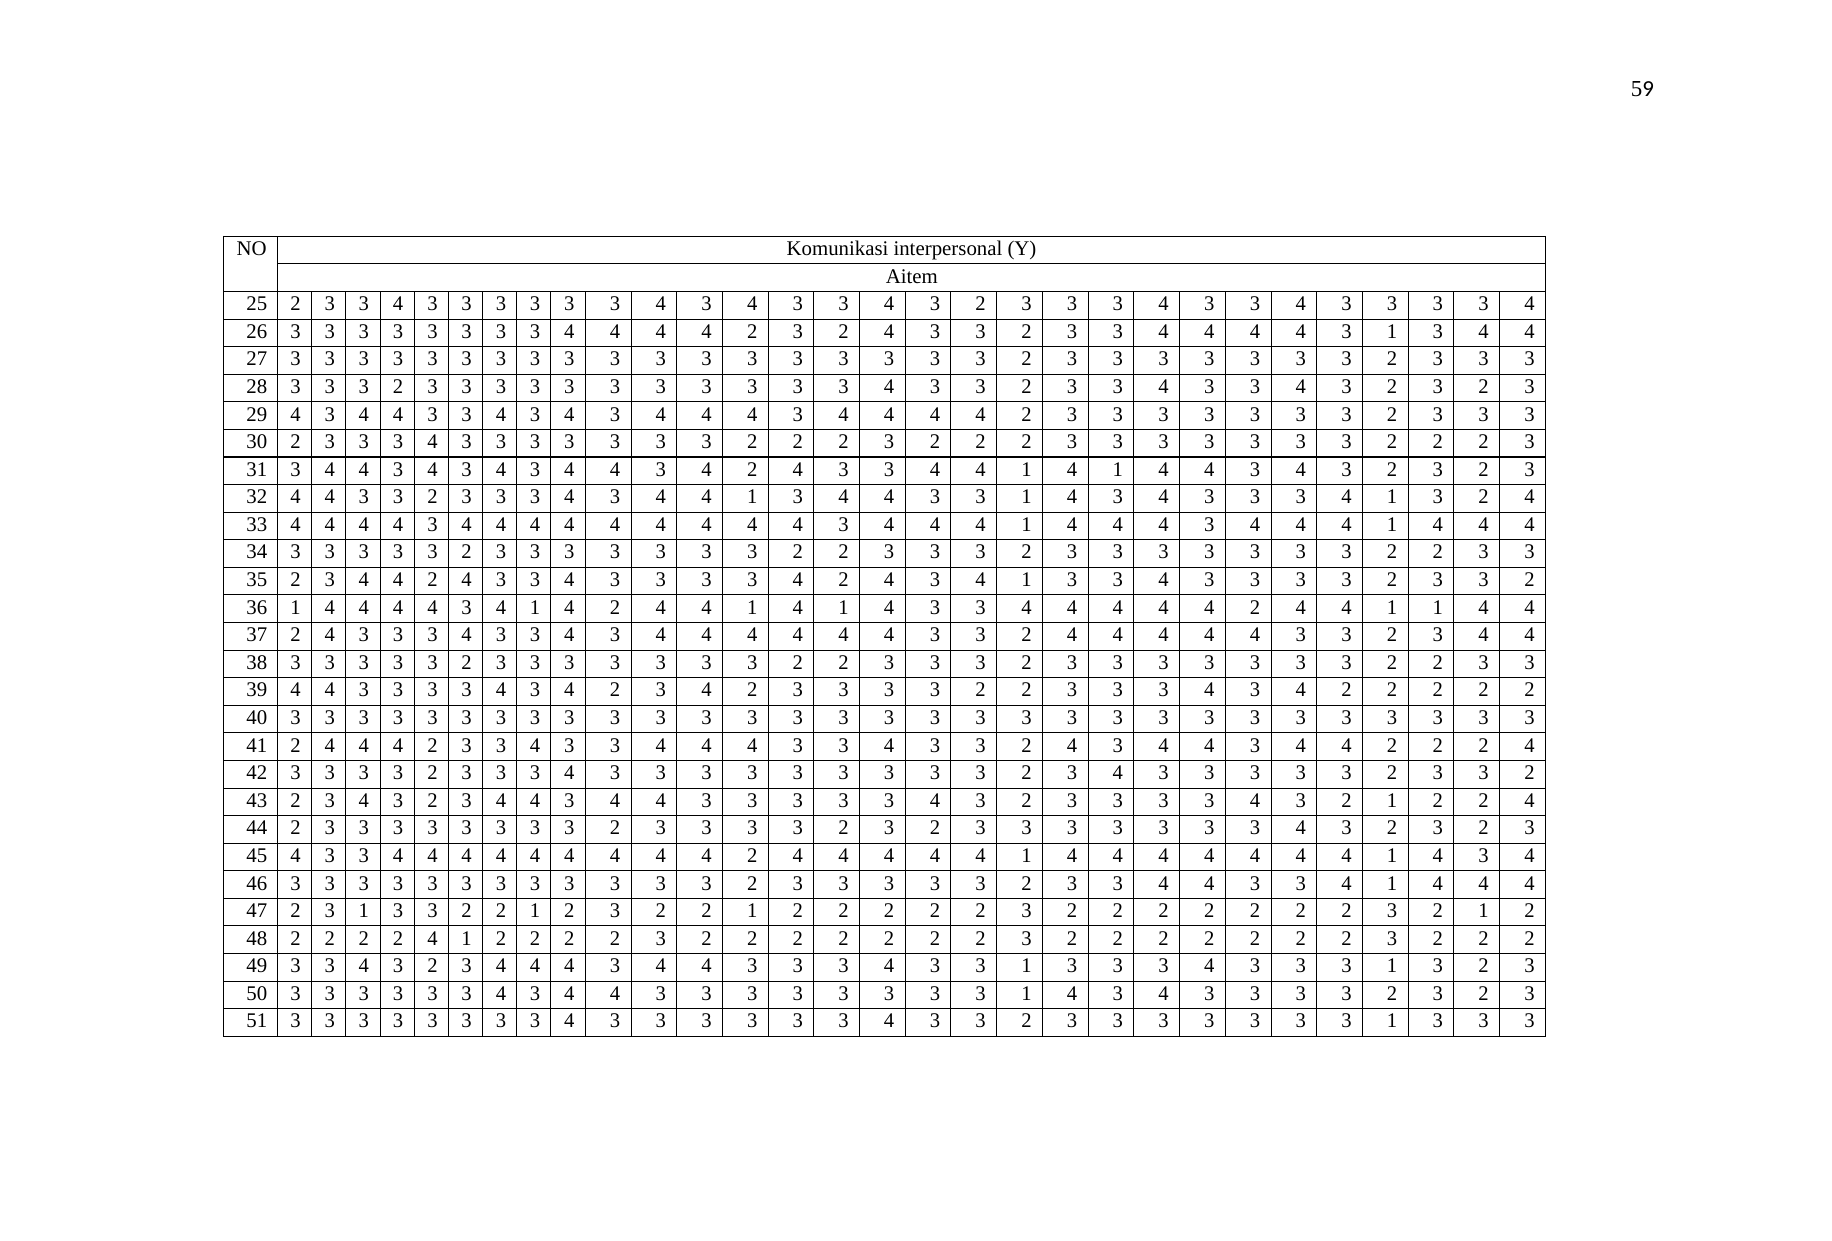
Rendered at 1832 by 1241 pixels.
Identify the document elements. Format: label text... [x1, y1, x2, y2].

table_cell 2 [278, 789, 311, 815]
table_cell 2 [517, 926, 550, 953]
table_cell 33 [224, 513, 277, 539]
table_cell 2 [1500, 761, 1545, 787]
table_cell 2 [951, 926, 996, 953]
table_cell 3 [449, 789, 482, 815]
table_cell 2 [1409, 899, 1453, 925]
table_cell 4 [1180, 678, 1225, 705]
table_cell 3 [551, 871, 585, 898]
table_cell 2 [1134, 926, 1179, 953]
table_cell 2 [1363, 733, 1408, 760]
table_cell 1 [723, 899, 768, 925]
table_cell 4 [1226, 320, 1271, 346]
table_cell 3 [381, 458, 414, 484]
table_cell 2 [449, 899, 482, 925]
table_cell 2 [1409, 430, 1453, 456]
table_cell 3 [1409, 761, 1453, 787]
table_cell 3 [906, 347, 950, 374]
table_cell 3 [415, 347, 448, 374]
table_cell 3 [1089, 706, 1133, 732]
table_cell 3 [278, 320, 311, 346]
table_cell 3 [1043, 292, 1088, 318]
table_cell 2 [278, 816, 311, 843]
table_cell 4 [278, 513, 311, 539]
table_cell 3 [449, 678, 482, 705]
table_cell 3 [381, 982, 414, 1008]
table_cell 3 [449, 320, 482, 346]
table_cell 2 [449, 540, 482, 567]
table_cell 4 [1272, 458, 1316, 484]
table_cell 3 [1409, 954, 1453, 981]
table_cell 4 [769, 623, 813, 649]
table_cell 42 [224, 761, 277, 787]
table_cell 3 [1272, 706, 1316, 732]
table_cell 3 [814, 789, 859, 815]
table_cell 4 [860, 402, 905, 429]
table_cell 3 [1317, 320, 1362, 346]
table_cell 4 [551, 402, 585, 429]
table_cell 2 [1454, 678, 1499, 705]
table_cell 3 [278, 706, 311, 732]
table_cell 3 [449, 347, 482, 374]
table_cell 3 [1317, 761, 1362, 787]
table_cell 4 [860, 844, 905, 870]
table_cell 3 [906, 954, 950, 981]
table_cell 3 [312, 1009, 345, 1036]
table_cell 2 [769, 926, 813, 953]
table_cell 3 [346, 761, 380, 787]
table_cell 4 [517, 733, 550, 760]
table_cell 4 [346, 458, 380, 484]
table_cell 3 [1089, 375, 1133, 401]
table_cell 3 [449, 458, 482, 484]
table_cell 4 [1500, 320, 1545, 346]
table_cell 3 [632, 982, 676, 1008]
table_cell 4 [951, 844, 996, 870]
table_cell 3 [1134, 402, 1179, 429]
table_cell 3 [1226, 651, 1271, 677]
table_cell 3 [677, 789, 722, 815]
table_cell 3 [1317, 292, 1362, 318]
table_cell 4 [632, 595, 676, 622]
table_cell 3 [769, 816, 813, 843]
table_cell 3 [1089, 485, 1133, 512]
table_cell 4 [951, 513, 996, 539]
table_cell 4 [1500, 871, 1545, 898]
table_cell 3 [769, 402, 813, 429]
table_cell 3 [677, 982, 722, 1008]
table_cell 3 [1226, 871, 1271, 898]
table_cell 3 [586, 375, 631, 401]
table_cell 3 [586, 954, 631, 981]
table_cell 4 [278, 678, 311, 705]
table_cell 3 [1089, 568, 1133, 594]
table_cell 2 [997, 623, 1042, 649]
table_cell 3 [312, 651, 345, 677]
table_cell 3 [381, 651, 414, 677]
table_cell 3 [632, 761, 676, 787]
table_cell 3 [769, 761, 813, 787]
table_cell 1 [517, 899, 550, 925]
table_cell 3 [415, 706, 448, 732]
table_cell 2 [1363, 982, 1408, 1008]
table_cell 2 [1500, 678, 1545, 705]
table_cell 3 [551, 347, 585, 374]
table_cell 2 [951, 899, 996, 925]
table_cell 3 [906, 540, 950, 567]
table_cell 3 [632, 1009, 676, 1036]
table_cell 2 [997, 375, 1042, 401]
table_cell 3 [677, 568, 722, 594]
table_cell 3 [449, 430, 482, 456]
table_cell 2 [951, 292, 996, 318]
table_cell 3 [632, 458, 676, 484]
table_cell 3 [1317, 347, 1362, 374]
table_cell 3 [1043, 706, 1088, 732]
table_cell 3 [1409, 816, 1453, 843]
table_cell 3 [312, 844, 345, 870]
table_cell 3 [951, 816, 996, 843]
table_cell 3 [517, 761, 550, 787]
table_cell 4 [723, 292, 768, 318]
table_cell 2 [551, 899, 585, 925]
table_cell 3 [677, 651, 722, 677]
table_cell 3 [677, 871, 722, 898]
table_cell 4 [1500, 789, 1545, 815]
table_cell 51 [224, 1009, 277, 1036]
table_cell 3 [1226, 706, 1271, 732]
table_cell 4 [1089, 595, 1133, 622]
table_cell 3 [677, 761, 722, 787]
table_cell 2 [483, 899, 516, 925]
table_cell 3 [517, 568, 550, 594]
table_cell 2 [1363, 375, 1408, 401]
table_cell 3 [1454, 292, 1499, 318]
table_cell 4 [1043, 733, 1088, 760]
table_cell 3 [1272, 623, 1316, 649]
table_cell 4 [586, 513, 631, 539]
table_cell 4 [677, 844, 722, 870]
table_cell 4 [906, 513, 950, 539]
table_cell 3 [677, 430, 722, 456]
table_cell 3 [278, 540, 311, 567]
table_cell 2 [1454, 458, 1499, 484]
table_cell 3 [449, 954, 482, 981]
table_cell 2 [1363, 402, 1408, 429]
table_cell 3 [586, 651, 631, 677]
table_cell 3 [1409, 982, 1453, 1008]
table_cell 3 [1500, 430, 1545, 456]
table_cell 3 [1134, 678, 1179, 705]
table_cell 3 [1272, 430, 1316, 456]
table_cell 3 [551, 375, 585, 401]
table_cell 2 [997, 430, 1042, 456]
table_cell 2 [1226, 899, 1271, 925]
table_cell 3 [1043, 540, 1088, 567]
table_cell 4 [1454, 595, 1499, 622]
table_cell 1 [278, 595, 311, 622]
table_cell 3 [483, 430, 516, 456]
table_cell 3 [951, 375, 996, 401]
table_cell 4 [483, 402, 516, 429]
table_cell 3 [1317, 375, 1362, 401]
table_cell 3 [951, 485, 996, 512]
table_cell 3 [586, 1009, 631, 1036]
table_cell 2 [1363, 458, 1408, 484]
table_cell 3 [1226, 678, 1271, 705]
table_cell 4 [860, 375, 905, 401]
table_cell 3 [1043, 678, 1088, 705]
table_cell 3 [1454, 568, 1499, 594]
table_cell 4 [517, 513, 550, 539]
table_cell 3 [906, 678, 950, 705]
table_cell 3 [951, 706, 996, 732]
table_cell 4 [1500, 513, 1545, 539]
table_header NO [224, 237, 277, 291]
table_cell 3 [951, 982, 996, 1008]
table_cell 3 [381, 871, 414, 898]
table_cell 3 [1454, 706, 1499, 732]
table_cell 2 [586, 816, 631, 843]
table_cell 3 [1317, 430, 1362, 456]
table_cell 3 [586, 706, 631, 732]
table_cell 47 [224, 899, 277, 925]
table_cell 3 [632, 871, 676, 898]
table_cell 4 [1134, 871, 1179, 898]
table_cell 4 [551, 1009, 585, 1036]
table_cell 3 [997, 816, 1042, 843]
table_cell 2 [1454, 926, 1499, 953]
table_cell 3 [346, 816, 380, 843]
table_cell 4 [1134, 623, 1179, 649]
table_cell 4 [1180, 954, 1225, 981]
table_cell 3 [1317, 954, 1362, 981]
table_cell 4 [1134, 595, 1179, 622]
table_cell 4 [769, 568, 813, 594]
table_cell 3 [1089, 954, 1133, 981]
table_cell 2 [1226, 926, 1271, 953]
table_cell 3 [415, 292, 448, 318]
table_cell 3 [312, 816, 345, 843]
table_cell 3 [381, 485, 414, 512]
table_cell 4 [1272, 733, 1316, 760]
table_cell 4 [677, 733, 722, 760]
table_cell 3 [1226, 347, 1271, 374]
table_cell 3 [814, 513, 859, 539]
table_cell 1 [997, 513, 1042, 539]
table_cell 2 [1363, 430, 1408, 456]
table_cell 3 [346, 1009, 380, 1036]
table_cell 2 [1454, 982, 1499, 1008]
table_cell 2 [769, 899, 813, 925]
table_cell 2 [415, 954, 448, 981]
table_cell 1 [723, 485, 768, 512]
table_cell 4 [551, 320, 585, 346]
table_cell 4 [346, 733, 380, 760]
table_cell 3 [677, 540, 722, 567]
table_cell 4 [346, 513, 380, 539]
table_cell 3 [951, 871, 996, 898]
table_cell 4 [381, 733, 414, 760]
table_cell 3 [278, 761, 311, 787]
table_cell 3 [415, 1009, 448, 1036]
table_cell 3 [632, 678, 676, 705]
table_cell 3 [723, 706, 768, 732]
table_cell 4 [551, 595, 585, 622]
table_cell 3 [517, 651, 550, 677]
table_cell 3 [1089, 871, 1133, 898]
table_cell 3 [769, 375, 813, 401]
table_cell 3 [1500, 402, 1545, 429]
table_cell 3 [1454, 651, 1499, 677]
table_cell 4 [677, 320, 722, 346]
table_cell 3 [906, 706, 950, 732]
table_cell 3 [381, 540, 414, 567]
table_cell 2 [415, 789, 448, 815]
table_cell 29 [224, 402, 277, 429]
table_cell 4 [312, 595, 345, 622]
table_cell 4 [1500, 485, 1545, 512]
table_cell 3 [1317, 402, 1362, 429]
table_cell 3 [312, 568, 345, 594]
table_cell 3 [632, 568, 676, 594]
table_cell 3 [1089, 678, 1133, 705]
table_cell 3 [381, 430, 414, 456]
table_cell 2 [449, 651, 482, 677]
table_cell 2 [1454, 733, 1499, 760]
table_cell 3 [1089, 733, 1133, 760]
table_cell 3 [632, 375, 676, 401]
table_cell 2 [1363, 540, 1408, 567]
table_cell 3 [517, 292, 550, 318]
table_cell 2 [814, 926, 859, 953]
table_cell 3 [1089, 430, 1133, 456]
table_cell 1 [997, 485, 1042, 512]
table_cell 4 [1180, 320, 1225, 346]
table_cell 3 [951, 733, 996, 760]
table_cell 3 [1317, 623, 1362, 649]
table_cell 4 [1043, 623, 1088, 649]
table_cell 3 [1272, 954, 1316, 981]
table_cell 2 [814, 320, 859, 346]
table_cell 3 [1226, 375, 1271, 401]
table_cell 30 [224, 430, 277, 456]
table_cell 26 [224, 320, 277, 346]
table_cell 3 [517, 402, 550, 429]
table_cell 3 [769, 982, 813, 1008]
table_cell 3 [381, 816, 414, 843]
table_cell 2 [278, 430, 311, 456]
table_cell 4 [814, 485, 859, 512]
table_cell 3 [906, 320, 950, 346]
table_cell 2 [1500, 926, 1545, 953]
table_cell 2 [723, 871, 768, 898]
table_cell 3 [906, 485, 950, 512]
table_cell 2 [951, 678, 996, 705]
table_cell 3 [346, 623, 380, 649]
table_cell 3 [346, 292, 380, 318]
table_cell 4 [278, 485, 311, 512]
table_cell 3 [997, 706, 1042, 732]
table_cell 3 [415, 816, 448, 843]
table_cell 3 [1226, 292, 1271, 318]
table_cell 3 [1454, 1009, 1499, 1036]
table_cell 3 [1089, 1009, 1133, 1036]
table_cell 3 [1500, 816, 1545, 843]
table_cell 3 [1043, 816, 1088, 843]
table_cell 2 [906, 899, 950, 925]
table_cell 3 [1317, 706, 1362, 732]
table_cell 4 [1454, 871, 1499, 898]
table_cell 4 [723, 623, 768, 649]
table_cell 3 [278, 347, 311, 374]
table_cell 4 [415, 430, 448, 456]
table_cell 3 [1317, 982, 1362, 1008]
table_cell 35 [224, 568, 277, 594]
table_cell 4 [1500, 595, 1545, 622]
table_cell 3 [1180, 375, 1225, 401]
table_cell 3 [1089, 347, 1133, 374]
table_cell 3 [346, 871, 380, 898]
table_cell 31 [224, 458, 277, 484]
table_cell 3 [551, 540, 585, 567]
table_cell 3 [1134, 816, 1179, 843]
table_cell 4 [860, 485, 905, 512]
table_cell 49 [224, 954, 277, 981]
table_cell 4 [860, 568, 905, 594]
table_cell 4 [814, 844, 859, 870]
table_cell 3 [483, 706, 516, 732]
table_cell 3 [1500, 982, 1545, 1008]
table_cell 3 [586, 402, 631, 429]
table_cell 3 [906, 595, 950, 622]
table_cell 3 [312, 871, 345, 898]
table_cell 4 [632, 485, 676, 512]
table_cell 3 [1454, 347, 1499, 374]
table_cell 3 [1043, 761, 1088, 787]
table_cell 2 [1363, 816, 1408, 843]
table_cell 3 [312, 402, 345, 429]
table_cell 3 [483, 816, 516, 843]
table_cell 4 [906, 789, 950, 815]
table_cell 4 [1317, 844, 1362, 870]
table_cell 4 [1272, 844, 1316, 870]
table_cell 3 [951, 347, 996, 374]
table_cell 2 [1363, 761, 1408, 787]
table_cell 44 [224, 816, 277, 843]
table_cell 2 [997, 733, 1042, 760]
table_cell 4 [632, 954, 676, 981]
table_cell 4 [906, 458, 950, 484]
table_cell 3 [860, 816, 905, 843]
table_cell 3 [312, 292, 345, 318]
table_cell 3 [483, 568, 516, 594]
table_cell 3 [1180, 568, 1225, 594]
table_cell 2 [723, 430, 768, 456]
table_cell 3 [632, 430, 676, 456]
table_cell 3 [381, 954, 414, 981]
table_cell 2 [1272, 926, 1316, 953]
table_cell 4 [1180, 733, 1225, 760]
table_cell 3 [1089, 320, 1133, 346]
table_cell 3 [1134, 789, 1179, 815]
table_cell 2 [997, 402, 1042, 429]
table_cell 4 [1454, 320, 1499, 346]
table_cell 4 [483, 954, 516, 981]
table_cell 3 [483, 761, 516, 787]
table_cell 4 [483, 678, 516, 705]
table_cell 3 [951, 623, 996, 649]
table_cell 1 [346, 899, 380, 925]
table_cell 3 [860, 789, 905, 815]
table_cell 2 [1043, 926, 1088, 953]
table_cell 2 [1363, 347, 1408, 374]
table_cell 3 [1226, 761, 1271, 787]
table_cell 4 [449, 513, 482, 539]
table_cell 2 [1409, 651, 1453, 677]
table_cell 3 [1089, 292, 1133, 318]
table_cell 2 [1363, 651, 1408, 677]
table_cell 4 [769, 458, 813, 484]
table_cell 3 [632, 926, 676, 953]
table_cell 4 [1500, 623, 1545, 649]
table_cell 2 [586, 678, 631, 705]
table_cell 3 [415, 899, 448, 925]
table_cell 4 [346, 402, 380, 429]
table_cell 4 [1226, 789, 1271, 815]
table_cell 3 [723, 651, 768, 677]
table_cell 2 [1363, 568, 1408, 594]
table_cell 3 [1180, 513, 1225, 539]
table_cell 3 [814, 761, 859, 787]
table_cell 4 [860, 320, 905, 346]
table_cell 3 [1089, 540, 1133, 567]
table_cell 4 [551, 623, 585, 649]
table_cell 3 [483, 292, 516, 318]
table_cell 3 [483, 320, 516, 346]
table_cell 3 [906, 375, 950, 401]
table_cell 3 [1134, 347, 1179, 374]
table_cell 3 [1363, 926, 1408, 953]
table_cell 3 [906, 982, 950, 1008]
table_cell 4 [381, 844, 414, 870]
table_cell 4 [312, 623, 345, 649]
table_cell 4 [517, 844, 550, 870]
table_cell 4 [632, 320, 676, 346]
table_cell 3 [483, 540, 516, 567]
table_cell 2 [1363, 623, 1408, 649]
table_cell 3 [769, 292, 813, 318]
table_cell 2 [1317, 899, 1362, 925]
table_cell 3 [1317, 540, 1362, 567]
table_cell 2 [551, 926, 585, 953]
table_cell 3 [586, 871, 631, 898]
table_cell 4 [632, 789, 676, 815]
table_cell 3 [1363, 292, 1408, 318]
table_cell 3 [1180, 540, 1225, 567]
table_cell 3 [346, 430, 380, 456]
table_cell 3 [1043, 954, 1088, 981]
table_cell 3 [381, 320, 414, 346]
table_cell 2 [1180, 899, 1225, 925]
table_cell 3 [814, 733, 859, 760]
table_cell 4 [312, 513, 345, 539]
table_cell 1 [1363, 789, 1408, 815]
table_cell 3 [814, 347, 859, 374]
table_cell 3 [769, 789, 813, 815]
table_cell 4 [1043, 982, 1088, 1008]
table_cell 3 [1043, 430, 1088, 456]
table_cell 3 [517, 375, 550, 401]
table_cell 4 [381, 292, 414, 318]
table_cell 4 [312, 458, 345, 484]
table_cell 3 [906, 733, 950, 760]
table_cell 2 [1454, 954, 1499, 981]
table_cell 3 [1226, 816, 1271, 843]
table_cell 3 [906, 623, 950, 649]
table_cell 3 [1180, 430, 1225, 456]
table_cell 4 [551, 513, 585, 539]
table_cell 3 [1500, 651, 1545, 677]
table_cell 4 [381, 402, 414, 429]
table_cell 3 [769, 871, 813, 898]
table_cell 3 [586, 540, 631, 567]
table_cell 4 [415, 926, 448, 953]
table_cell 32 [224, 485, 277, 512]
table_cell 3 [586, 485, 631, 512]
table_cell 2 [1180, 926, 1225, 953]
table_cell 3 [1317, 1009, 1362, 1036]
table_cell 4 [1500, 844, 1545, 870]
table_cell 4 [551, 761, 585, 787]
table_cell 3 [517, 458, 550, 484]
table_cell 3 [951, 1009, 996, 1036]
table_cell 3 [906, 292, 950, 318]
table_cell 3 [860, 651, 905, 677]
table_cell 3 [1500, 375, 1545, 401]
table_cell 3 [951, 789, 996, 815]
table_cell 4 [415, 595, 448, 622]
table_cell 3 [951, 954, 996, 981]
table_cell 4 [677, 402, 722, 429]
table_cell 3 [449, 402, 482, 429]
table_cell 3 [814, 706, 859, 732]
table_cell 3 [1317, 458, 1362, 484]
table_cell 4 [1043, 485, 1088, 512]
table_cell 2 [769, 540, 813, 567]
table_cell 3 [346, 485, 380, 512]
table_cell 3 [814, 954, 859, 981]
table_cell 2 [1134, 899, 1179, 925]
table_cell 3 [1089, 816, 1133, 843]
table_cell 3 [677, 347, 722, 374]
table_cell 4 [814, 402, 859, 429]
table_cell 4 [677, 485, 722, 512]
table_header Komunikasi interpersonal (Y) [278, 237, 1545, 263]
table_cell 4 [1317, 485, 1362, 512]
table_cell 3 [632, 651, 676, 677]
table_cell 3 [381, 789, 414, 815]
table_cell 2 [997, 789, 1042, 815]
table_cell 3 [278, 458, 311, 484]
table_cell 2 [951, 430, 996, 456]
table_cell 2 [1317, 789, 1362, 815]
table_cell 4 [483, 513, 516, 539]
table_cell 4 [632, 402, 676, 429]
table_cell 3 [1043, 347, 1088, 374]
table_cell 3 [517, 871, 550, 898]
table_cell 3 [517, 816, 550, 843]
table_cell 1 [449, 926, 482, 953]
table_cell 3 [1272, 540, 1316, 567]
table_cell 4 [1043, 458, 1088, 484]
table_cell 3 [517, 706, 550, 732]
table_cell 1 [1363, 844, 1408, 870]
table_cell 3 [1272, 761, 1316, 787]
table_cell 3 [723, 816, 768, 843]
table_cell 2 [906, 816, 950, 843]
table_cell 3 [312, 706, 345, 732]
table_cell 1 [1409, 595, 1453, 622]
table_cell 4 [312, 678, 345, 705]
table_cell 4 [551, 954, 585, 981]
table_cell 2 [677, 899, 722, 925]
table_cell 2 [1363, 678, 1408, 705]
table_cell 4 [1134, 982, 1179, 1008]
table_cell 2 [586, 926, 631, 953]
table_cell 4 [951, 402, 996, 429]
table_cell 4 [1272, 678, 1316, 705]
table_cell 4 [517, 954, 550, 981]
table_cell 2 [860, 926, 905, 953]
table_cell 3 [632, 706, 676, 732]
table_cell 4 [586, 844, 631, 870]
table_cell 3 [1500, 954, 1545, 981]
table_cell 3 [1043, 789, 1088, 815]
table_cell 2 [1043, 899, 1088, 925]
table_cell 1 [997, 568, 1042, 594]
table_cell 4 [278, 844, 311, 870]
table_cell 2 [997, 678, 1042, 705]
table_cell 2 [723, 458, 768, 484]
table_cell 3 [517, 678, 550, 705]
table_cell 3 [632, 347, 676, 374]
table_cell 1 [1363, 595, 1408, 622]
table_cell 4 [312, 485, 345, 512]
table_cell 2 [1317, 678, 1362, 705]
table_cell 3 [1317, 568, 1362, 594]
table_cell 4 [632, 844, 676, 870]
table_cell 46 [224, 871, 277, 898]
table_cell 3 [1272, 871, 1316, 898]
table_cell 4 [586, 458, 631, 484]
table_cell 3 [1409, 458, 1453, 484]
table_cell 3 [1226, 485, 1271, 512]
table_cell 41 [224, 733, 277, 760]
table_cell 3 [312, 789, 345, 815]
table_cell 2 [312, 926, 345, 953]
table_cell 4 [769, 595, 813, 622]
table_cell 1 [997, 982, 1042, 1008]
table_cell 3 [586, 761, 631, 787]
table_cell 4 [860, 954, 905, 981]
table_cell 3 [1043, 402, 1088, 429]
table_cell 3 [1180, 982, 1225, 1008]
table_cell 2 [415, 733, 448, 760]
table_cell 3 [723, 347, 768, 374]
table_cell 4 [312, 733, 345, 760]
table_cell 3 [1317, 651, 1362, 677]
table_cell 4 [1180, 844, 1225, 870]
table_cell 4 [449, 623, 482, 649]
table_cell 3 [814, 292, 859, 318]
table_cell 3 [346, 320, 380, 346]
table_cell 3 [997, 899, 1042, 925]
table_cell 3 [278, 982, 311, 1008]
table_cell 4 [951, 568, 996, 594]
table_cell 4 [483, 595, 516, 622]
table_cell 3 [1409, 485, 1453, 512]
table_cell 3 [551, 651, 585, 677]
table_cell 4 [551, 844, 585, 870]
table_cell 4 [860, 595, 905, 622]
table_cell 4 [1134, 320, 1179, 346]
table_cell 3 [586, 623, 631, 649]
table_cell 3 [381, 761, 414, 787]
table_cell 2 [1454, 430, 1499, 456]
table_cell 1 [997, 954, 1042, 981]
table_cell 2 [769, 430, 813, 456]
table_cell 4 [1272, 375, 1316, 401]
table_cell 4 [278, 402, 311, 429]
table_cell 4 [1500, 292, 1545, 318]
table_cell 4 [551, 982, 585, 1008]
table_cell 3 [769, 347, 813, 374]
table_cell 3 [1272, 982, 1316, 1008]
table_cell 3 [551, 430, 585, 456]
table_cell 3 [1409, 1009, 1453, 1036]
table_cell 3 [415, 678, 448, 705]
table_cell 3 [906, 1009, 950, 1036]
table_cell 4 [1089, 844, 1133, 870]
table_cell 3 [415, 513, 448, 539]
table_cell 4 [1226, 844, 1271, 870]
table_cell 3 [769, 678, 813, 705]
table_cell 3 [381, 678, 414, 705]
table_cell 3 [381, 347, 414, 374]
table_cell 3 [449, 375, 482, 401]
table_cell 3 [449, 761, 482, 787]
table_cell 4 [860, 513, 905, 539]
table_cell 3 [1043, 1009, 1088, 1036]
table_cell 3 [517, 430, 550, 456]
table_cell 2 [278, 568, 311, 594]
table_cell 4 [906, 402, 950, 429]
table_cell 3 [1409, 402, 1453, 429]
table_cell 4 [381, 513, 414, 539]
table_cell 3 [1226, 402, 1271, 429]
table_cell 4 [1043, 844, 1088, 870]
table_cell 3 [517, 347, 550, 374]
table_cell 4 [586, 982, 631, 1008]
table_cell 3 [814, 1009, 859, 1036]
table_cell 3 [483, 871, 516, 898]
table_cell 3 [860, 678, 905, 705]
table_cell 2 [1454, 816, 1499, 843]
table_cell 4 [415, 844, 448, 870]
table_cell 3 [381, 1009, 414, 1036]
table_cell 3 [346, 375, 380, 401]
table_cell 3 [1043, 568, 1088, 594]
table_cell 3 [551, 789, 585, 815]
table_cell 3 [951, 540, 996, 567]
table_cell 2 [814, 430, 859, 456]
table_cell 4 [1134, 733, 1179, 760]
table_cell 2 [278, 292, 311, 318]
table_cell 3 [723, 954, 768, 981]
table_cell 1 [997, 458, 1042, 484]
table_cell 3 [1272, 789, 1316, 815]
table_cell 4 [551, 678, 585, 705]
table_cell 2 [1409, 678, 1453, 705]
table_cell 4 [1409, 513, 1453, 539]
table_cell 4 [381, 595, 414, 622]
table_cell 3 [1500, 347, 1545, 374]
table_cell 3 [415, 982, 448, 1008]
table_cell 3 [415, 651, 448, 677]
table_cell 3 [1363, 706, 1408, 732]
table_cell 3 [677, 375, 722, 401]
table_cell 2 [483, 926, 516, 953]
table_cell 3 [1180, 1009, 1225, 1036]
table_cell 3 [723, 789, 768, 815]
table_cell 3 [483, 375, 516, 401]
table_cell 3 [483, 1009, 516, 1036]
table_cell 3 [1226, 458, 1271, 484]
table_cell 4 [346, 789, 380, 815]
table_cell 3 [278, 954, 311, 981]
table_cell 2 [677, 926, 722, 953]
table_cell 4 [860, 623, 905, 649]
table_cell 3 [1272, 651, 1316, 677]
table_cell 4 [860, 733, 905, 760]
table_cell 2 [346, 926, 380, 953]
table_cell 3 [1134, 761, 1179, 787]
table_cell 45 [224, 844, 277, 870]
table_cell 4 [677, 595, 722, 622]
table_cell 4 [769, 513, 813, 539]
table_cell 3 [346, 982, 380, 1008]
table_cell 2 [1454, 789, 1499, 815]
table_cell 3 [483, 651, 516, 677]
table_cell 3 [769, 485, 813, 512]
table_cell 1 [1363, 485, 1408, 512]
table_cell 1 [1089, 458, 1133, 484]
table_cell 3 [1272, 347, 1316, 374]
table_cell 3 [1134, 706, 1179, 732]
table_cell 4 [677, 678, 722, 705]
table_cell 2 [814, 540, 859, 567]
table_cell 2 [1454, 375, 1499, 401]
table_cell 3 [1409, 347, 1453, 374]
table_cell 3 [517, 982, 550, 1008]
table_cell 3 [312, 761, 345, 787]
table_cell 4 [346, 568, 380, 594]
table_cell 4 [346, 595, 380, 622]
table_cell 3 [1226, 733, 1271, 760]
table_cell 4 [1409, 844, 1453, 870]
table_cell 3 [723, 1009, 768, 1036]
table_cell 3 [449, 485, 482, 512]
table_cell 4 [1043, 595, 1088, 622]
table_cell 3 [1134, 954, 1179, 981]
table_cell 3 [1500, 458, 1545, 484]
table_cell 4 [517, 789, 550, 815]
table_cell 3 [1089, 982, 1133, 1008]
table_cell 3 [1134, 651, 1179, 677]
table_cell 48 [224, 926, 277, 953]
table_cell 4 [1134, 292, 1179, 318]
table_cell 4 [723, 402, 768, 429]
table_cell 1 [997, 844, 1042, 870]
table_cell 2 [997, 320, 1042, 346]
table_cell 2 [723, 678, 768, 705]
table_cell 3 [1226, 954, 1271, 981]
table_cell 3 [1454, 540, 1499, 567]
table_cell 4 [551, 568, 585, 594]
table_cell 2 [997, 347, 1042, 374]
table_cell 3 [677, 292, 722, 318]
table_cell 2 [814, 899, 859, 925]
table_cell 3 [449, 292, 482, 318]
table_cell 3 [1272, 1009, 1316, 1036]
table_cell 4 [1272, 595, 1316, 622]
table_cell 4 [997, 595, 1042, 622]
table_cell 3 [1500, 706, 1545, 732]
table_cell 3 [1180, 485, 1225, 512]
table_cell 3 [1180, 347, 1225, 374]
table_cell 2 [1409, 926, 1453, 953]
table_cell 2 [997, 1009, 1042, 1036]
table_cell 3 [1180, 292, 1225, 318]
table_cell 3 [278, 375, 311, 401]
table_cell 4 [1272, 320, 1316, 346]
table_cell 3 [814, 871, 859, 898]
table_cell 2 [1226, 595, 1271, 622]
table_cell 4 [483, 982, 516, 1008]
table_cell 4 [449, 568, 482, 594]
table_cell 3 [951, 651, 996, 677]
table_cell 3 [860, 540, 905, 567]
table_cell 3 [860, 871, 905, 898]
table_cell 3 [1134, 540, 1179, 567]
table_cell 3 [951, 595, 996, 622]
table_cell 2 [723, 844, 768, 870]
table_cell 4 [381, 568, 414, 594]
table_cell 3 [1180, 402, 1225, 429]
table_cell 2 [1454, 485, 1499, 512]
table_cell 2 [1409, 733, 1453, 760]
table_cell 3 [346, 678, 380, 705]
table_cell 3 [1089, 789, 1133, 815]
table_cell 3 [677, 816, 722, 843]
table_cell 2 [278, 623, 311, 649]
table_cell 3 [449, 871, 482, 898]
table_cell 4 [415, 458, 448, 484]
table_cell 3 [723, 540, 768, 567]
table_cell 4 [1134, 458, 1179, 484]
table_cell 3 [483, 623, 516, 649]
table_cell 3 [1180, 651, 1225, 677]
table_cell 4 [1089, 513, 1133, 539]
table_cell 2 [586, 595, 631, 622]
table_cell 3 [346, 540, 380, 567]
table_cell 3 [769, 706, 813, 732]
table_cell 3 [278, 651, 311, 677]
table_cell 4 [1317, 733, 1362, 760]
table_cell 3 [1363, 899, 1408, 925]
table_cell 27 [224, 347, 277, 374]
table_cell 3 [415, 375, 448, 401]
table_cell 3 [551, 816, 585, 843]
table_cell 3 [449, 1009, 482, 1036]
table_cell 4 [1317, 595, 1362, 622]
table_cell 4 [483, 844, 516, 870]
table_cell 4 [1180, 595, 1225, 622]
table_cell 1 [1363, 954, 1408, 981]
table_cell 3 [769, 1009, 813, 1036]
table_cell 4 [1454, 513, 1499, 539]
table_cell 3 [1272, 568, 1316, 594]
table_cell 3 [632, 540, 676, 567]
table_cell 1 [814, 595, 859, 622]
table_cell 3 [346, 347, 380, 374]
table_cell 4 [1180, 623, 1225, 649]
table_cell 34 [224, 540, 277, 567]
table_cell 2 [1272, 899, 1316, 925]
table_cell 3 [346, 844, 380, 870]
table_cell 3 [951, 761, 996, 787]
table_cell 1 [1363, 1009, 1408, 1036]
table_cell 2 [997, 871, 1042, 898]
table_cell 4 [1500, 733, 1545, 760]
table_cell 3 [517, 1009, 550, 1036]
table_cell 3 [1226, 1009, 1271, 1036]
table_cell 3 [312, 540, 345, 567]
table_cell 3 [1089, 402, 1133, 429]
table_cell 43 [224, 789, 277, 815]
table_cell 3 [906, 761, 950, 787]
table_cell 4 [1134, 485, 1179, 512]
table_cell 3 [951, 320, 996, 346]
table_cell 25 [224, 292, 277, 318]
table_cell 1 [1363, 513, 1408, 539]
table_cell 3 [1454, 402, 1499, 429]
table_cell 4 [632, 733, 676, 760]
table_cell 4 [906, 844, 950, 870]
table_cell 3 [1043, 375, 1088, 401]
table_cell 3 [860, 430, 905, 456]
table_cell 3 [1134, 430, 1179, 456]
table_cell 4 [483, 789, 516, 815]
table_cell 3 [551, 706, 585, 732]
table_cell 3 [632, 816, 676, 843]
table_cell 3 [517, 485, 550, 512]
table_cell 3 [1226, 540, 1271, 567]
table_cell 4 [1180, 458, 1225, 484]
table_cell 4 [1134, 375, 1179, 401]
table_cell 2 [1317, 926, 1362, 953]
table_cell 3 [1043, 320, 1088, 346]
table_cell 3 [1089, 651, 1133, 677]
table_cell 3 [1134, 1009, 1179, 1036]
table_cell 3 [517, 540, 550, 567]
table_cell 4 [1226, 623, 1271, 649]
table_cell 3 [483, 733, 516, 760]
table_cell 3 [1043, 651, 1088, 677]
table_cell 2 [1089, 926, 1133, 953]
table_cell 4 [1043, 513, 1088, 539]
table_cell 4 [951, 458, 996, 484]
table_cell 3 [860, 458, 905, 484]
table_cell 3 [483, 485, 516, 512]
table_cell 3 [586, 430, 631, 456]
table_cell 2 [278, 733, 311, 760]
table_cell 2 [814, 651, 859, 677]
table_cell 3 [517, 320, 550, 346]
table_cell 2 [1089, 899, 1133, 925]
table_cell 3 [1409, 320, 1453, 346]
table_cell 4 [1272, 816, 1316, 843]
table_cell 3 [769, 954, 813, 981]
table_cell 2 [381, 375, 414, 401]
table_cell 4 [483, 458, 516, 484]
table_cell 2 [1409, 540, 1453, 567]
table_cell 2 [1500, 899, 1545, 925]
table_cell 3 [312, 954, 345, 981]
table_cell 4 [677, 954, 722, 981]
table_cell 3 [483, 347, 516, 374]
table_cell 3 [449, 733, 482, 760]
table_cell 3 [997, 292, 1042, 318]
table_cell 4 [1089, 623, 1133, 649]
table_cell 4 [860, 292, 905, 318]
table_cell 4 [677, 513, 722, 539]
table_cell 3 [449, 706, 482, 732]
table_cell 2 [906, 926, 950, 953]
table_cell 4 [769, 844, 813, 870]
table_cell 50 [224, 982, 277, 1008]
table_cell 2 [1409, 789, 1453, 815]
table_cell 3 [906, 568, 950, 594]
table_cell 2 [415, 761, 448, 787]
table_cell 4 [814, 623, 859, 649]
table_cell 2 [278, 899, 311, 925]
table_cell 4 [677, 623, 722, 649]
table_cell 1 [517, 595, 550, 622]
table_cell 3 [449, 595, 482, 622]
table_cell 4 [1134, 513, 1179, 539]
table_cell 3 [860, 347, 905, 374]
table_cell 3 [415, 402, 448, 429]
table_cell 4 [632, 513, 676, 539]
table_cell 38 [224, 651, 277, 677]
table_cell 3 [814, 458, 859, 484]
table_cell 3 [906, 651, 950, 677]
table_cell 3 [814, 982, 859, 1008]
table_cell 2 [415, 485, 448, 512]
table_cell 2 [997, 540, 1042, 567]
table_cell 3 [723, 375, 768, 401]
table_cell 3 [1409, 568, 1453, 594]
table_cell 4 [1134, 568, 1179, 594]
table_cell 4 [449, 844, 482, 870]
table_cell 39 [224, 678, 277, 705]
table_cell 3 [346, 651, 380, 677]
table_cell 3 [312, 375, 345, 401]
table_cell 3 [346, 706, 380, 732]
table_cell 4 [1454, 623, 1499, 649]
table_cell 3 [1409, 292, 1453, 318]
table_cell 3 [860, 706, 905, 732]
table_cell 3 [1226, 430, 1271, 456]
table_cell 3 [312, 899, 345, 925]
table_cell 3 [906, 871, 950, 898]
table_cell 4 [586, 320, 631, 346]
table_cell 1 [1454, 899, 1499, 925]
table_cell 2 [415, 568, 448, 594]
table_cell 4 [723, 733, 768, 760]
table_cell 3 [1272, 485, 1316, 512]
table_cell 3 [415, 871, 448, 898]
table_cell 4 [1134, 844, 1179, 870]
table_cell 3 [1454, 761, 1499, 787]
table_cell 4 [632, 623, 676, 649]
table_cell 3 [860, 761, 905, 787]
table_cell 3 [1409, 375, 1453, 401]
table_cell 3 [381, 706, 414, 732]
table_cell 3 [1226, 568, 1271, 594]
table_cell 3 [449, 816, 482, 843]
table_cell 3 [1180, 789, 1225, 815]
table_cell 4 [677, 458, 722, 484]
table_cell 3 [586, 899, 631, 925]
table_cell 3 [415, 540, 448, 567]
table_cell 3 [312, 982, 345, 1008]
table_cell 3 [415, 320, 448, 346]
table_cell 3 [312, 347, 345, 374]
table_cell 3 [1180, 816, 1225, 843]
table_cell 4 [723, 513, 768, 539]
table_cell 3 [723, 761, 768, 787]
table_cell 3 [1180, 761, 1225, 787]
table_cell 3 [860, 982, 905, 1008]
table_cell 3 [1272, 402, 1316, 429]
table_cell 3 [814, 678, 859, 705]
table_cell 3 [278, 1009, 311, 1036]
table_cell 4 [346, 954, 380, 981]
table_cell 3 [769, 733, 813, 760]
table_cell 40 [224, 706, 277, 732]
table_cell 3 [1226, 982, 1271, 1008]
table_cell 2 [814, 816, 859, 843]
table_cell 3 [1454, 844, 1499, 870]
table_cell 4 [632, 292, 676, 318]
table_cell 28 [224, 375, 277, 401]
table_cell 3 [381, 623, 414, 649]
table_cell 3 [1500, 540, 1545, 567]
table_cell 3 [449, 982, 482, 1008]
table_cell 4 [1409, 871, 1453, 898]
table_cell 4 [860, 1009, 905, 1036]
table_cell 3 [586, 568, 631, 594]
table_cell 36 [224, 595, 277, 622]
table_cell 3 [723, 982, 768, 1008]
table_cell 3 [586, 733, 631, 760]
table_cell 3 [551, 733, 585, 760]
table_cell 3 [1180, 706, 1225, 732]
table_cell 4 [1272, 292, 1316, 318]
table_cell 4 [551, 458, 585, 484]
table_cell 3 [381, 899, 414, 925]
table_cell 2 [860, 899, 905, 925]
table_cell 4 [551, 485, 585, 512]
table_cell 4 [1317, 513, 1362, 539]
table_cell 2 [814, 568, 859, 594]
table_cell 3 [517, 623, 550, 649]
table_cell 3 [769, 320, 813, 346]
table_cell 3 [1409, 706, 1453, 732]
table_cell 3 [415, 623, 448, 649]
table_cell 3 [677, 1009, 722, 1036]
table_cell 2 [723, 320, 768, 346]
table_cell 2 [632, 899, 676, 925]
table_cell 1 [723, 595, 768, 622]
table_cell 2 [1500, 568, 1545, 594]
table_cell 4 [586, 789, 631, 815]
table_cell 2 [769, 651, 813, 677]
table_cell 3 [551, 292, 585, 318]
table_cell 2 [906, 430, 950, 456]
table_cell 3 [586, 292, 631, 318]
table_cell 2 [997, 651, 1042, 677]
table_cell 3 [814, 375, 859, 401]
table_cell 3 [278, 871, 311, 898]
table_cell 3 [1409, 623, 1453, 649]
table_cell Aitem [278, 264, 1545, 291]
table_cell 2 [997, 761, 1042, 787]
table_cell 1 [1363, 871, 1408, 898]
table_cell 4 [1180, 871, 1225, 898]
table_cell 3 [1043, 871, 1088, 898]
table_cell 2 [723, 926, 768, 953]
table_cell 3 [677, 706, 722, 732]
table_cell 2 [278, 926, 311, 953]
table_cell 3 [1317, 816, 1362, 843]
table_cell 4 [1089, 761, 1133, 787]
table_cell 1 [1363, 320, 1408, 346]
table_cell 3 [1500, 1009, 1545, 1036]
table_cell 3 [997, 926, 1042, 953]
table_cell 3 [312, 430, 345, 456]
table_cell 3 [586, 347, 631, 374]
table_cell 2 [381, 926, 414, 953]
table_cell 4 [1272, 513, 1316, 539]
table_cell 3 [312, 320, 345, 346]
table_cell 4 [1226, 513, 1271, 539]
table_cell 4 [1317, 871, 1362, 898]
table_cell 37 [224, 623, 277, 649]
table_cell 3 [723, 568, 768, 594]
